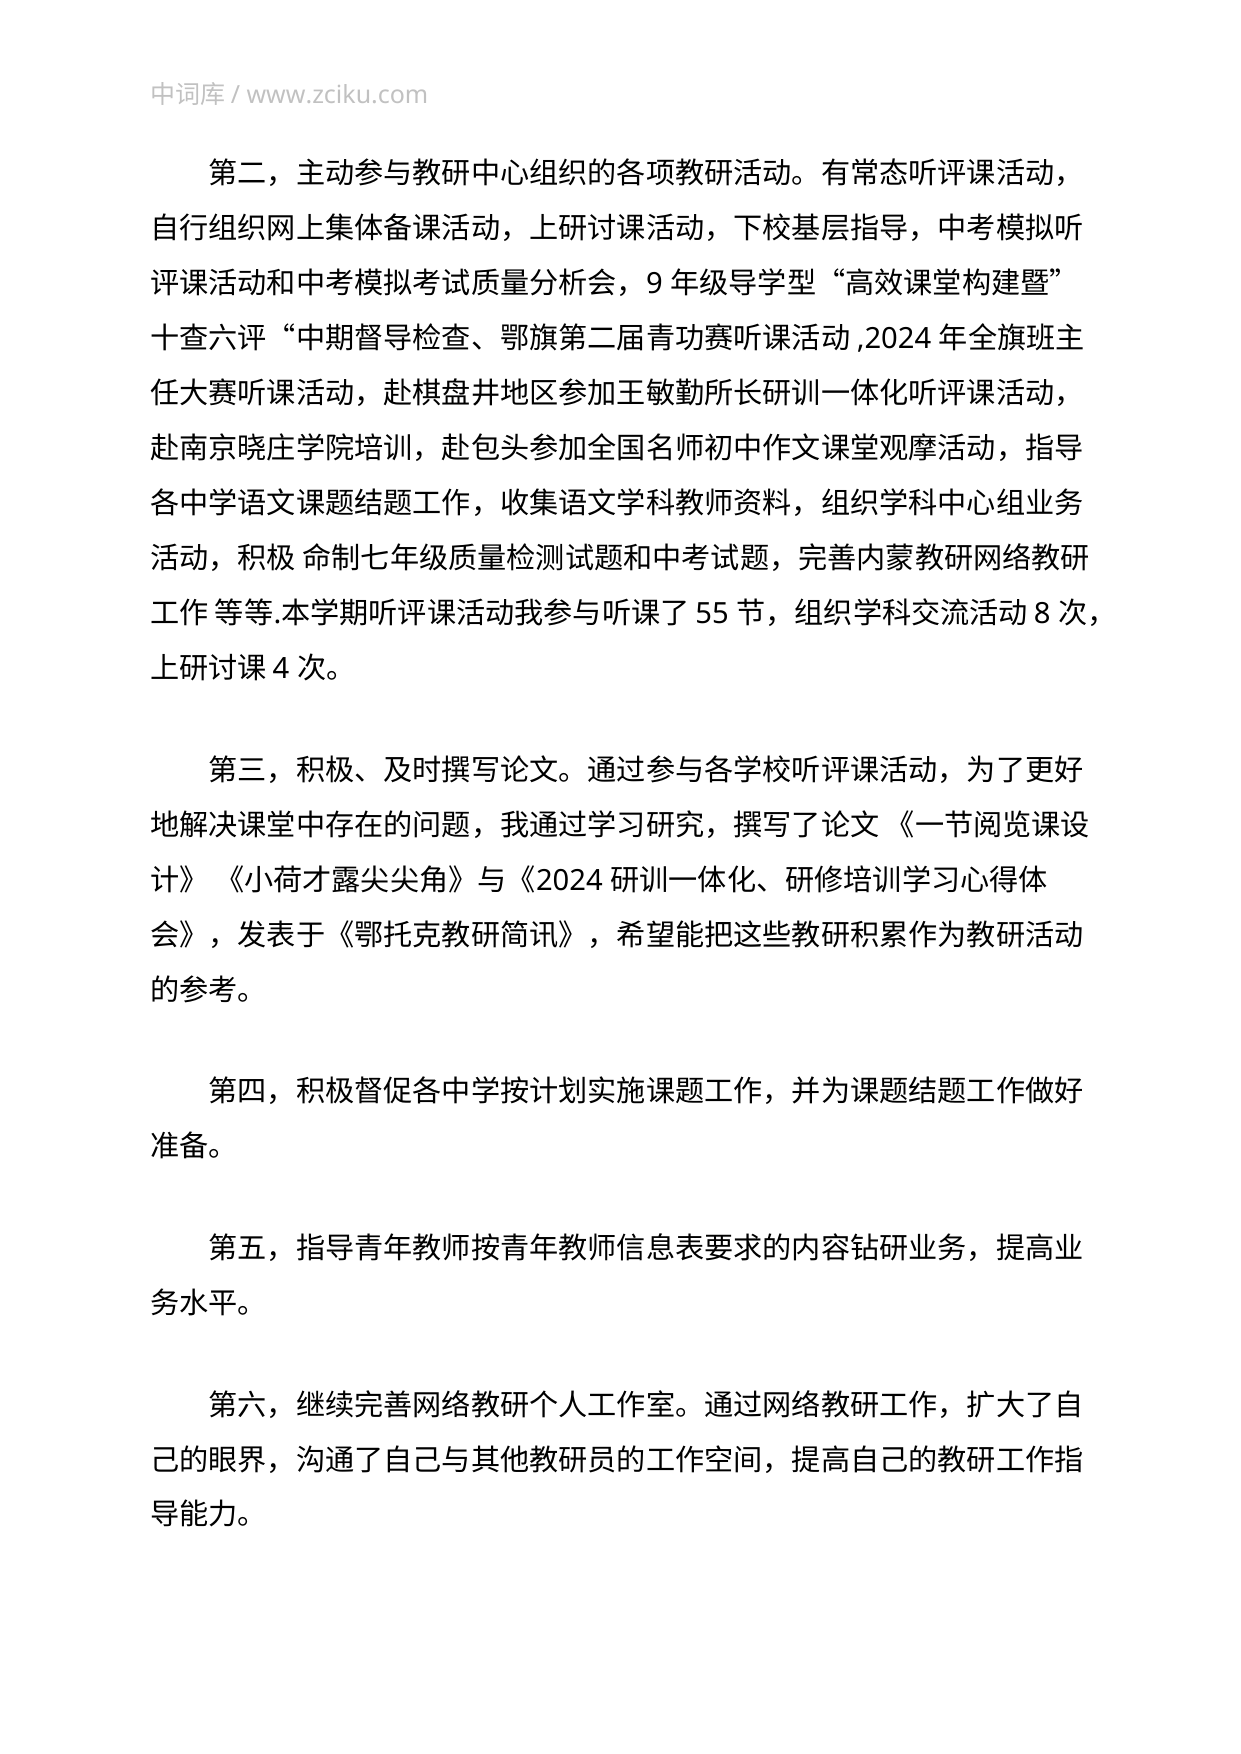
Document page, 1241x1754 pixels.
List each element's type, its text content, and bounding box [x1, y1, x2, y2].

text 第五，指导青年教师按青年教师信息表要求的内容钻研业务，提高业务水平。 [150, 1224, 1090, 1322]
text 第四，积极督促各中学按计划实施课题工作，并为课题结题工作做好准备。 [150, 1068, 1090, 1165]
text 第二，主动参与教研中心组织的各项教研活动。有常态听评课活动，自行组织网上集体备课活动，上研讨课活动，下校基层指导，中考模拟听评课活动和中考模拟考试质量分析会，9 年级导学型“高效课堂构建暨”十查六评“中期督导检查、鄂旗第二届青功赛听课活动 ,2024 年全旗班主任大赛听课活动，赴棋盘井地区参加王敏勤所长研训一体化听评课活动，赴南京晓庄学院培训，赴包头参加全国名师初中作文课堂观摩活动，指导各中学语文课题结题工作，收集语文学科教师资料，组织学科中心组业务活动，积极 命制七年级质量检测试题和中考试题，完善内蒙教研网络教研工作 等等.本学期听评课活动我参与听课了55 节，组织学科交流活动8 次，上研讨课4 次。 [150, 150, 1090, 687]
text 第三，积极、及时撰写论文。通过参与各学校听评课活动，为了更好地解决课堂中存在的问题，我通过学习研究，撰写了论文 《一节阅览课设计》 《小荷才露尖尖角》与《2024 研训一体化、研修培训学习心得体会》，发表于《鄂托克教研简讯》，希望能把这些教研积累作为教研活动的参考。 [150, 746, 1090, 1008]
text 第六，继续完善网络教研个人工作室。通过网络教研工作，扩大了自己的眼界，沟通了自己与其他教研员的工作空间，提高自己的教研工作指导能力。 [150, 1381, 1090, 1533]
